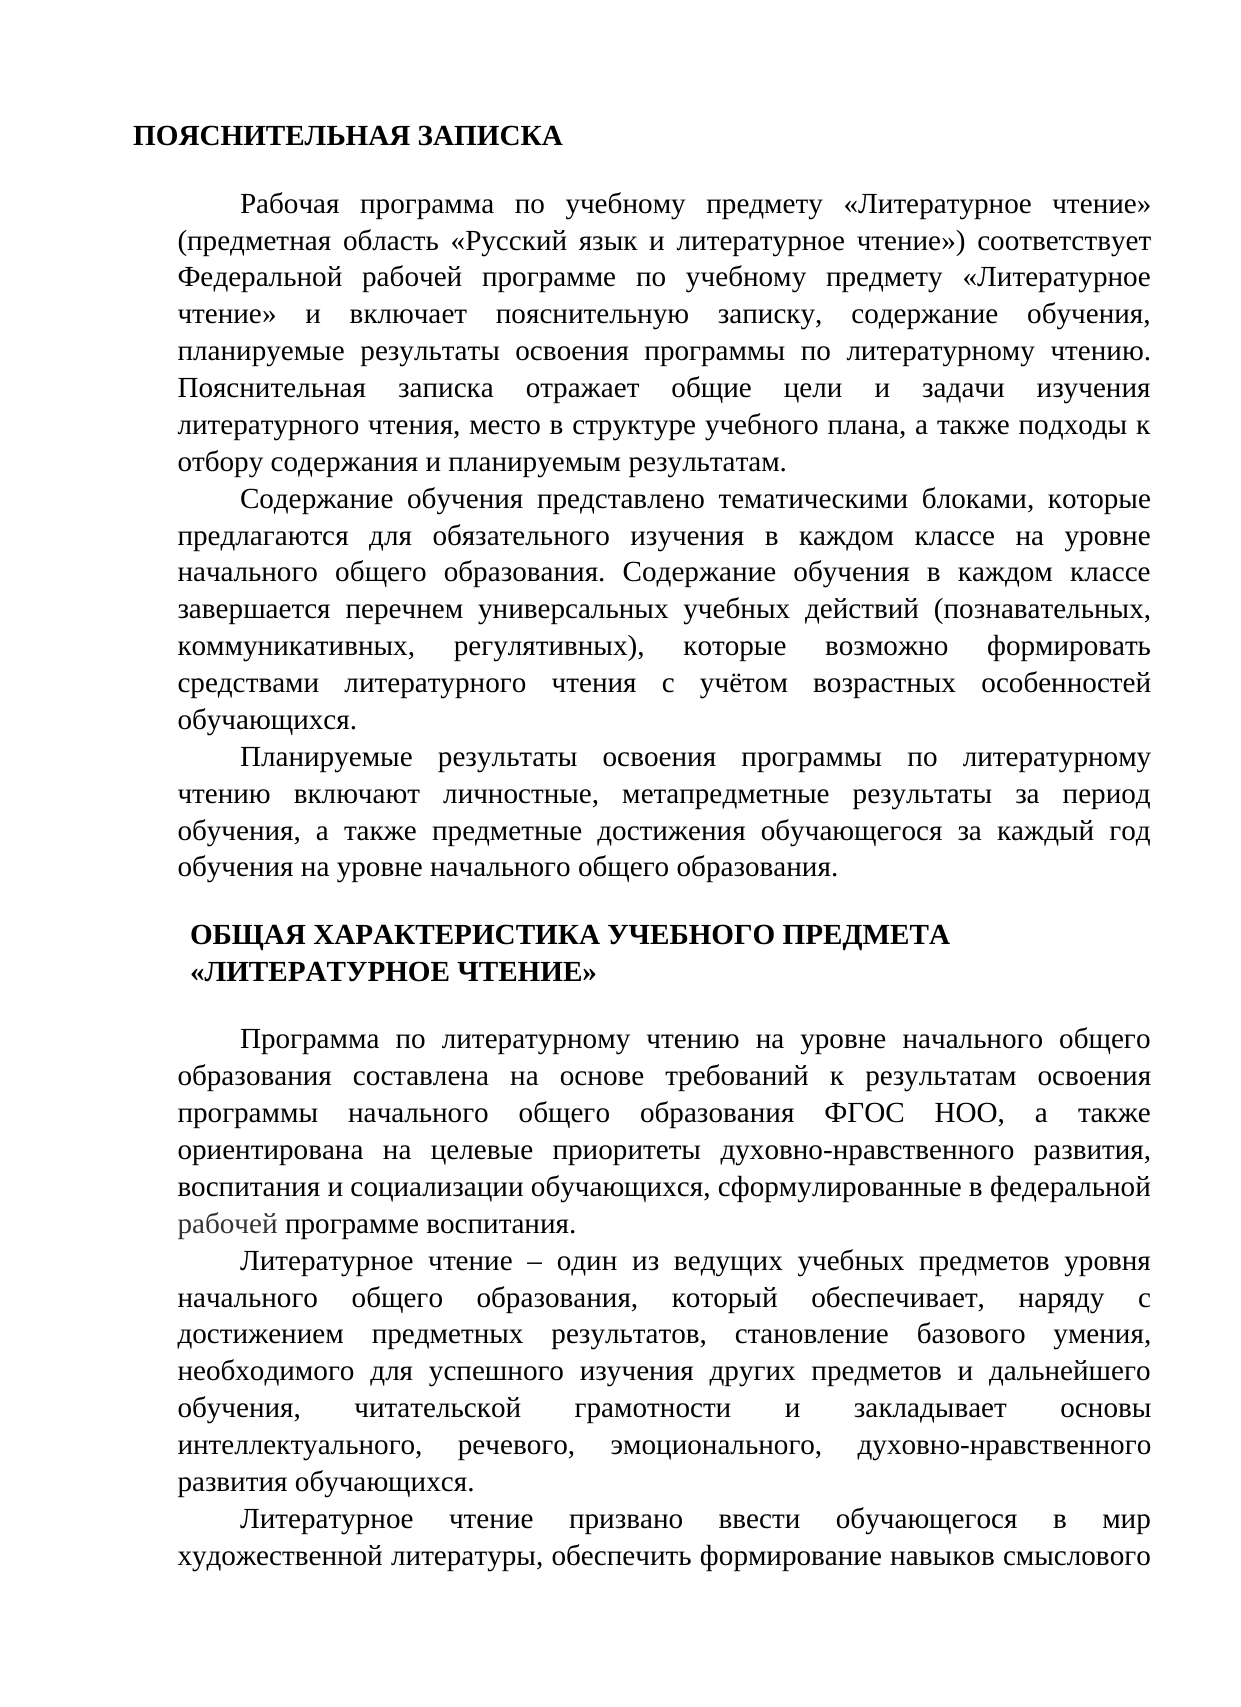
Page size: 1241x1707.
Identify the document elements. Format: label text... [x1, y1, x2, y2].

text Рабочая программа по учебному предмету «Литературное чтение» (предметная область «Русский язык и литературное чтение») соответствует Федеральной рабочей программе по учебному предмету «Литературное чтение» и включает пояснительную записку, содержание обучения, планируемые результаты освоения программы по литературному чтению. Пояснительная записка отражает общие цели и задачи изучения литературного чтения, место в структуре учебного плана, а также подходы к отбору содержания и планируемым результатам. [177, 186, 1152, 477]
text Планируемые результаты освоения программы по литературному чтению включают личностные, метапредметные результаты за период обучения, а также предметные достижения обучающегося за каждый год обучения на уровне начального общего образования. [177, 739, 1152, 883]
text ПОЯСНИТЕЛЬНАЯ ЗАПИСКА [133, 118, 1152, 152]
text Литературное чтение – один из ведущих учебных предметов уровня начального общего образования, который обеспечивает, наряду с достижением предметных результатов, становление базового умения, необходимого для успешного изучения других предметов и дальнейшего обучения, читательской грамотности и закладывает основы интеллектуального, речевого, эмоционального, духовно-нравственного развития обучающихся. [177, 1243, 1152, 1498]
text Программа по литературному чтению на уровне начального общего образования составлена на основе требований к результатам освоения программы начального общего образования ФГОС НОО, а также ориентирована на целевые приоритеты духовно-нравственного развития, воспитания и социализации обучающихся, сформулированные в федеральной рабочей программе воспитания. [177, 1022, 1152, 1239]
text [177, 1501, 1152, 1571]
text ОБЩАЯ ХАРАКТЕРИСТИКА УЧЕБНОГО ПРЕДМЕТА «ЛИТЕРАТУРНОЕ ЧТЕНИЕ» [190, 917, 1152, 987]
text Содержание обучения представлено тематическими блоками, которые предлагаются для обязательного изучения в каждом классе на уровне начального общего образования. Содержание обучения в каждом классе завершается перечнем универсальных учебных действий (познавательных, коммуникативных, регулятивных), которые возможно формировать средствами литературного чтения с учётом возрастных особенностей обучающихся. [177, 481, 1152, 736]
